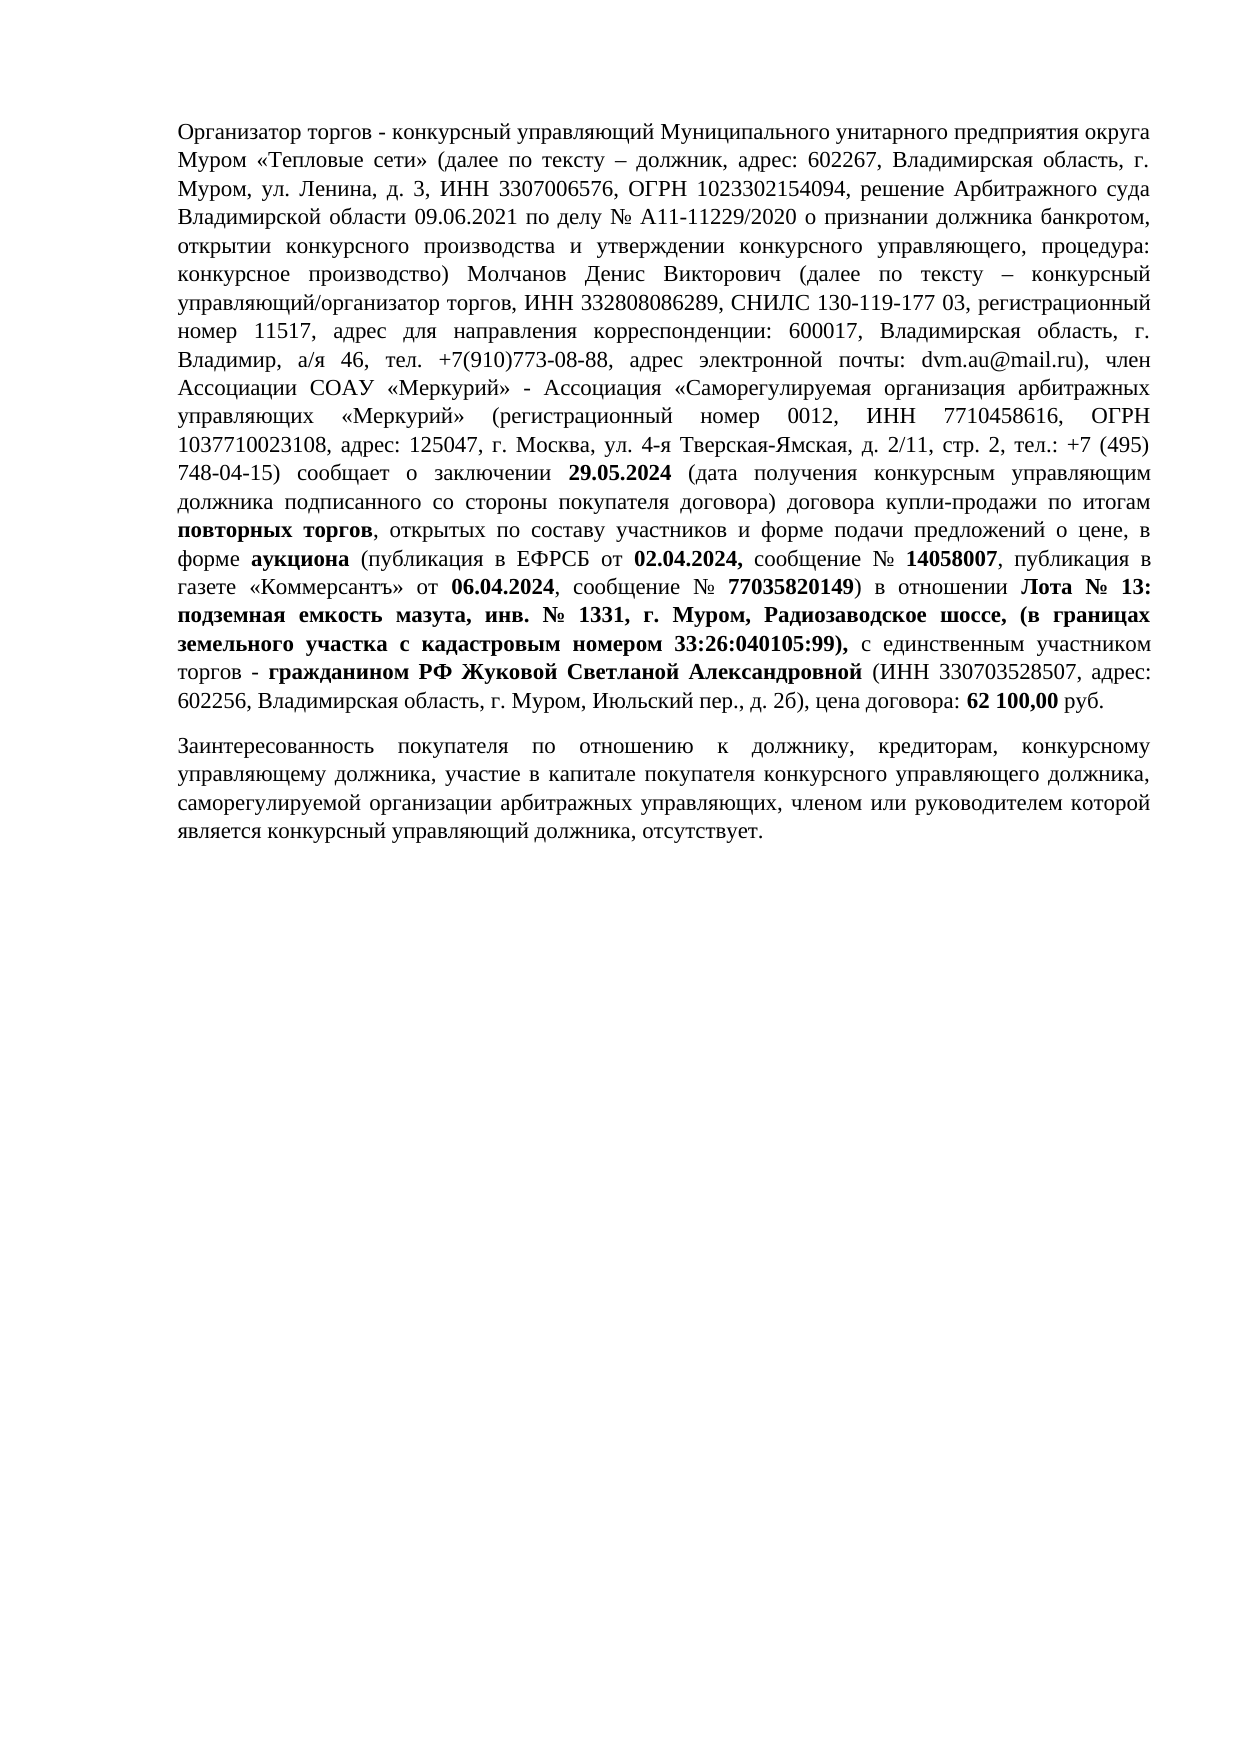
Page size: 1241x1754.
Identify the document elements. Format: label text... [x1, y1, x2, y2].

text Заинтересованность покупателя по отношению к должнику, кредиторам, конкурсному управляющему должника, участие в капитале покупателя конкурсного управляющего должника, саморегулируемой организации арбитражных управляющих, членом или руководителем которой является конкурсный управляющий должника, отсутствует. [177, 732, 1152, 844]
text Организатор торгов - конкурсный управляющий Муниципального унитарного предприятия округа Муром «Тепловые сети» (далее по тексту – должник, адрес: 602267, Владимирская область, г. Муром, ул. Ленина, д. 3, ИНН 3307006576, ОГРН 1023302154094, решение Арбитражного суда Владимирской области 09.06.2021 по делу № А11-11229/2020 о признании должника банкротом, открытии конкурсного производства и утверждении конкурсного управляющего, процедура: конкурсное производство) Молчанов Денис Викторович (далее по тексту – конкурсный управляющий/организатор торгов, ИНН 332808086289, СНИЛС 130-119-177 03, регистрационный номер 11517, адрес для направления корреспонденции: 600017, Владимирская область, г. Владимир, а/я 46, тел. +7(910)773-08-88, адрес электронной почты: dvm.au@mail.ru), член Ассоциации СОАУ «Меркурий» - Ассоциация «Саморегулируемая организация арбитражных управляющих «Меркурий» (регистрационный номер 0012, ИНН 7710458616, ОГРН 1037710023108, адрес: 125047, г. Москва, ул. 4-я Тверская-Ямская, д. 2/11, стр. 2, тел.: +7 (495) 748-04-15) сообщает о заключении 29.05.2024 (дата получения конкурсным управляющим должника подписанного со стороны покупателя договора) договора купли-продажи по итогам повторных торгов, открытых по составу участников и форме подачи предложений о цене, в форме аукциона (публикация в ЕФРСБ от 02.04.2024, сообщение № 14058007, публикация в газете «Коммерсантъ» от 06.04.2024, сообщение № 77035820149) в отношении Лота № 13: подземная емкость мазута, инв. № 1331, г. Муром, Радиозаводское шоссе, (в границах земельного участка с кадастровым номером 33:26:040105:99), с единственным участником торгов - гражданином РФ Жуковой Светланой Александровной (ИНН 330703528507, адрес: 602256, Владимирская область, г. Муром, Июльский пер., д. 2б), цена договора: 62 100,00 руб. [177, 118, 1152, 713]
